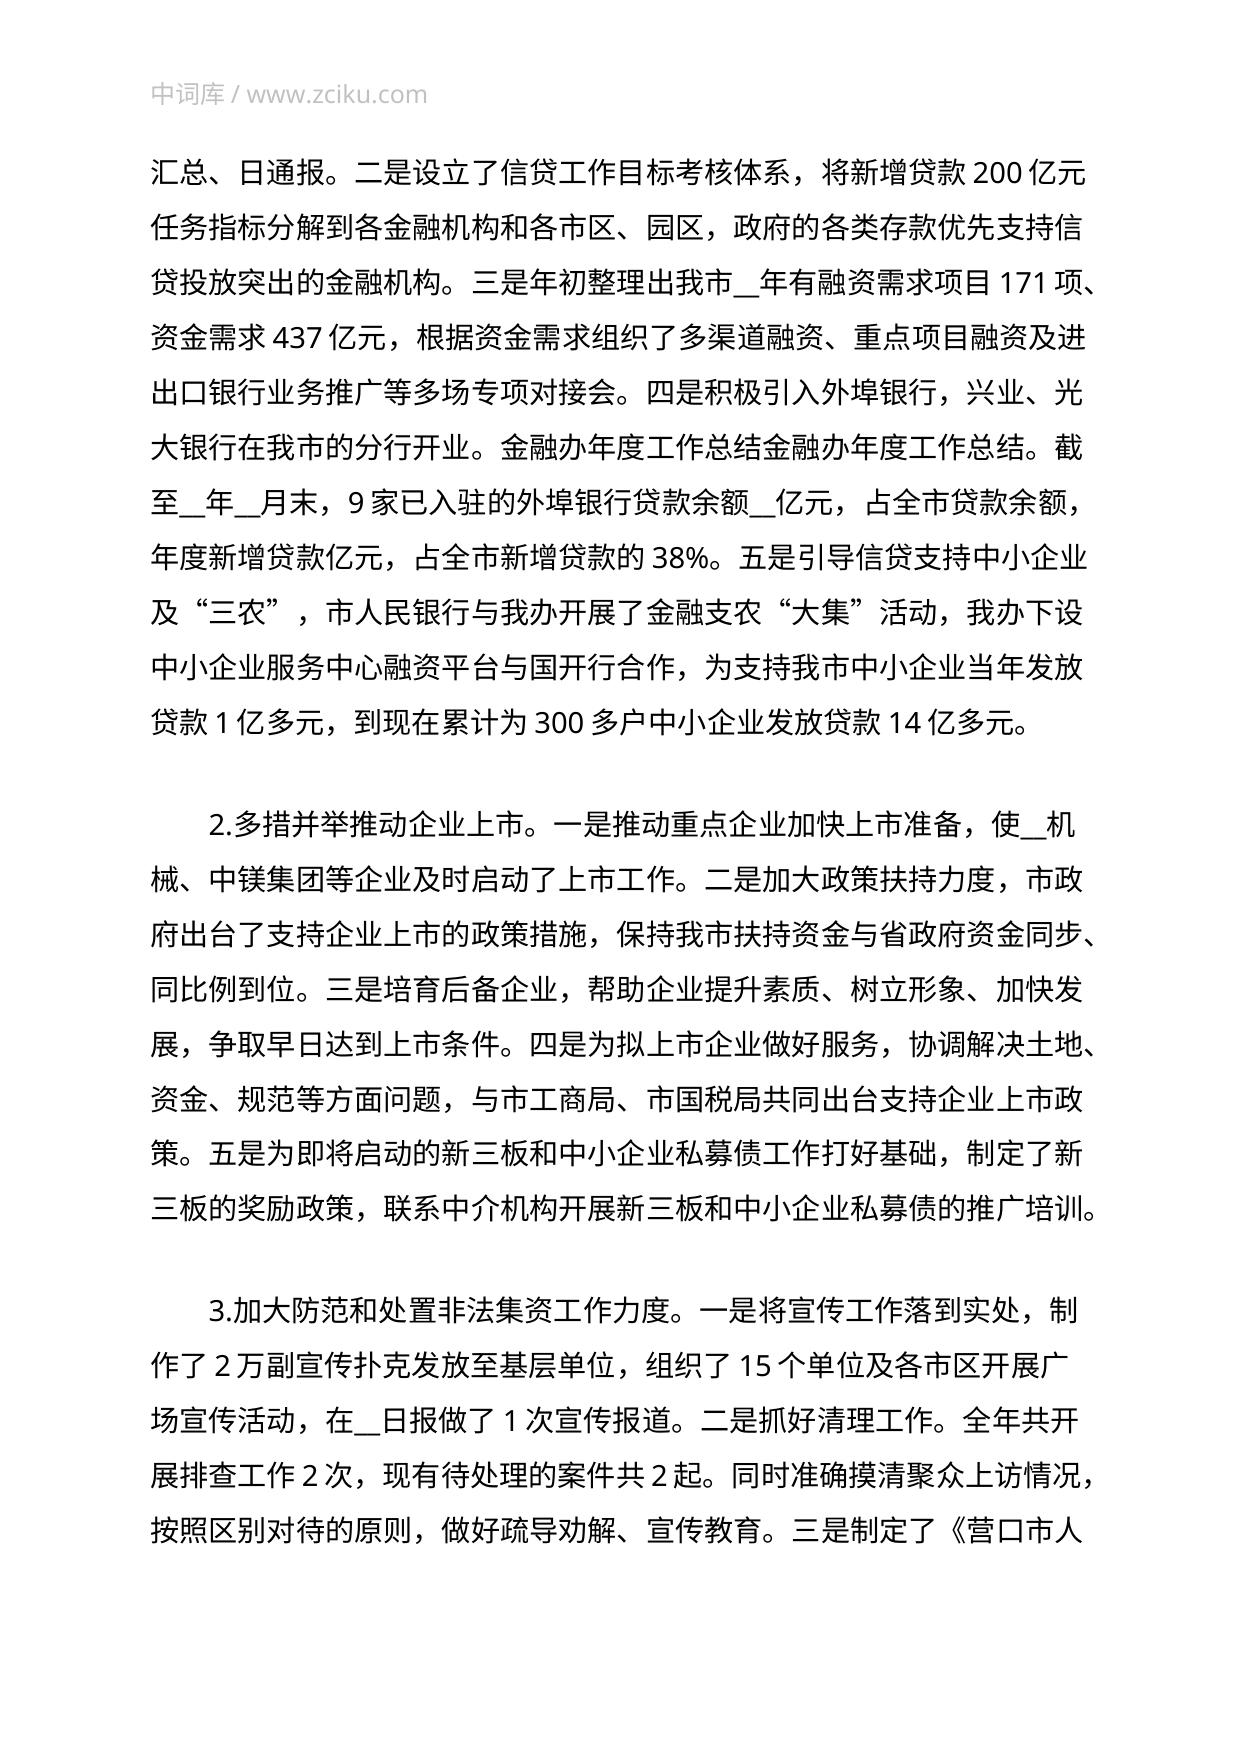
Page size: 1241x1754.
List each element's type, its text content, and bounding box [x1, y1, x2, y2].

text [150, 150, 1090, 742]
text 2.多措并举推动企业上市。一是推动重点企业加快上市准备，使__机械、中镁集团等企业及时启动了上市工作。二是加大政策扶持力度，市政府出台了支持企业上市的政策措施，保持我市扶持资金与省政府资金同步、同比例到位。三是培育后备企业，帮助企业提升素质、树立形象、加快发展，争取早日达到上市条件。四是为拟上市企业做好服务，协调解决土地、资金、规范等方面问题，与市工商局、市国税局共同出台支持企业上市政策。五是为即将启动的新三板和中小企业私募债工作打好基础，制定了新三板的奖励政策，联系中介机构开展新三板和中小企业私募债的推广培训。 [150, 801, 1090, 1228]
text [150, 1288, 1090, 1550]
